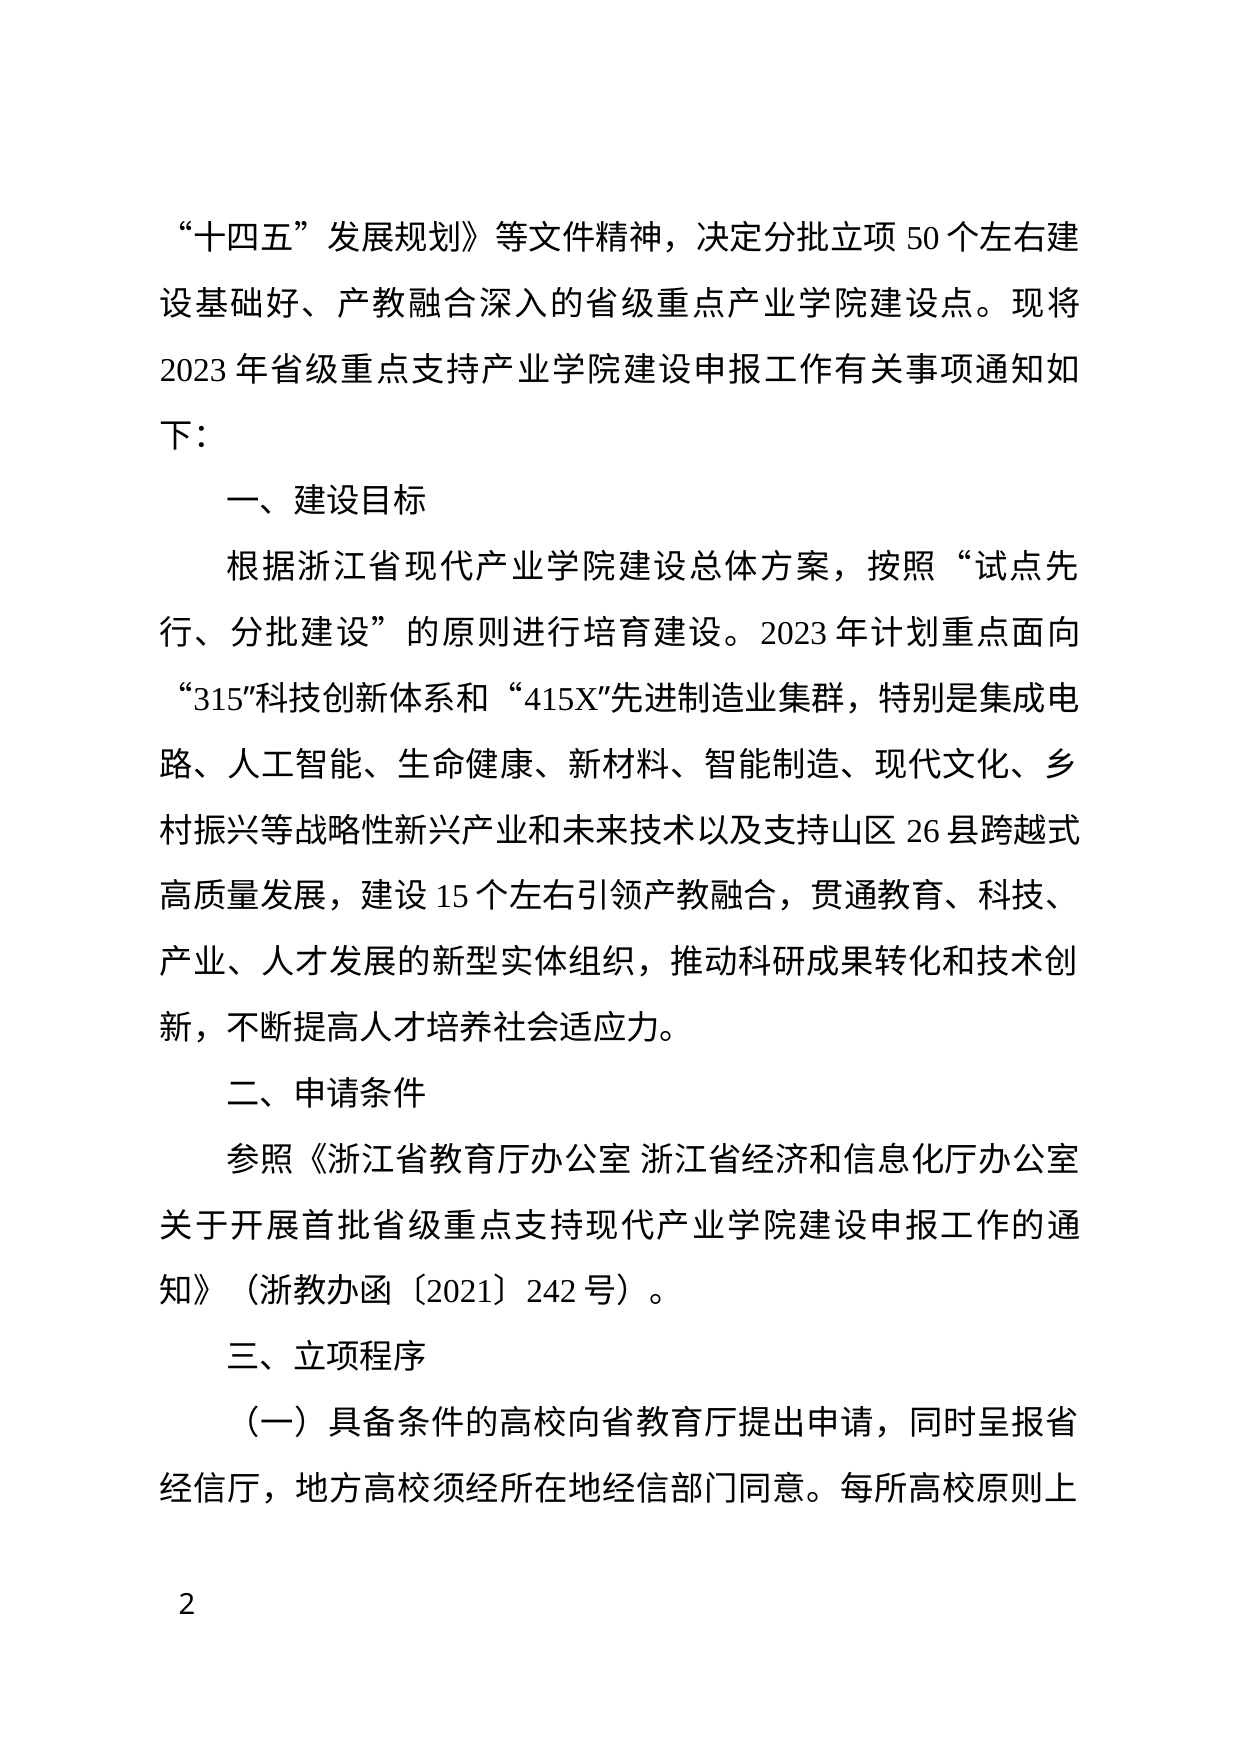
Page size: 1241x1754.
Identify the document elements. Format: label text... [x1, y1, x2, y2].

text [159, 1387, 1081, 1519]
text 根据浙江省现代产业学院建设总体方案，按照“试点先行、分批建设”的原则进行培育建设。2023年计划重点面向“315”科技创新体系和“415X”先进制造业集群，特别是集成电路、人工智能、生命健康、新材料、智能制造、现代文化、乡村振兴等战略性新兴产业和未来技术以及支持山区26县跨越式高质量发展，建设15个左右引领产教融合，贯通教育、科技、产业、人才发展的新型实体组织，推动科研成果转化和技术创新，不断提高人才培养社会适应力。 [159, 531, 1081, 1058]
text 一、建设目标 [159, 466, 1081, 531]
text 三、立项程序 [159, 1321, 1081, 1387]
text 参照《浙江省教育厅办公室 浙江省经济和信息化厅办公室关于开展首批省级重点支持现代产业学院建设申报工作的通知》（浙教办函〔2021〕242号）。 [159, 1124, 1081, 1321]
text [159, 202, 1081, 466]
text 二、申请条件 [159, 1058, 1081, 1124]
